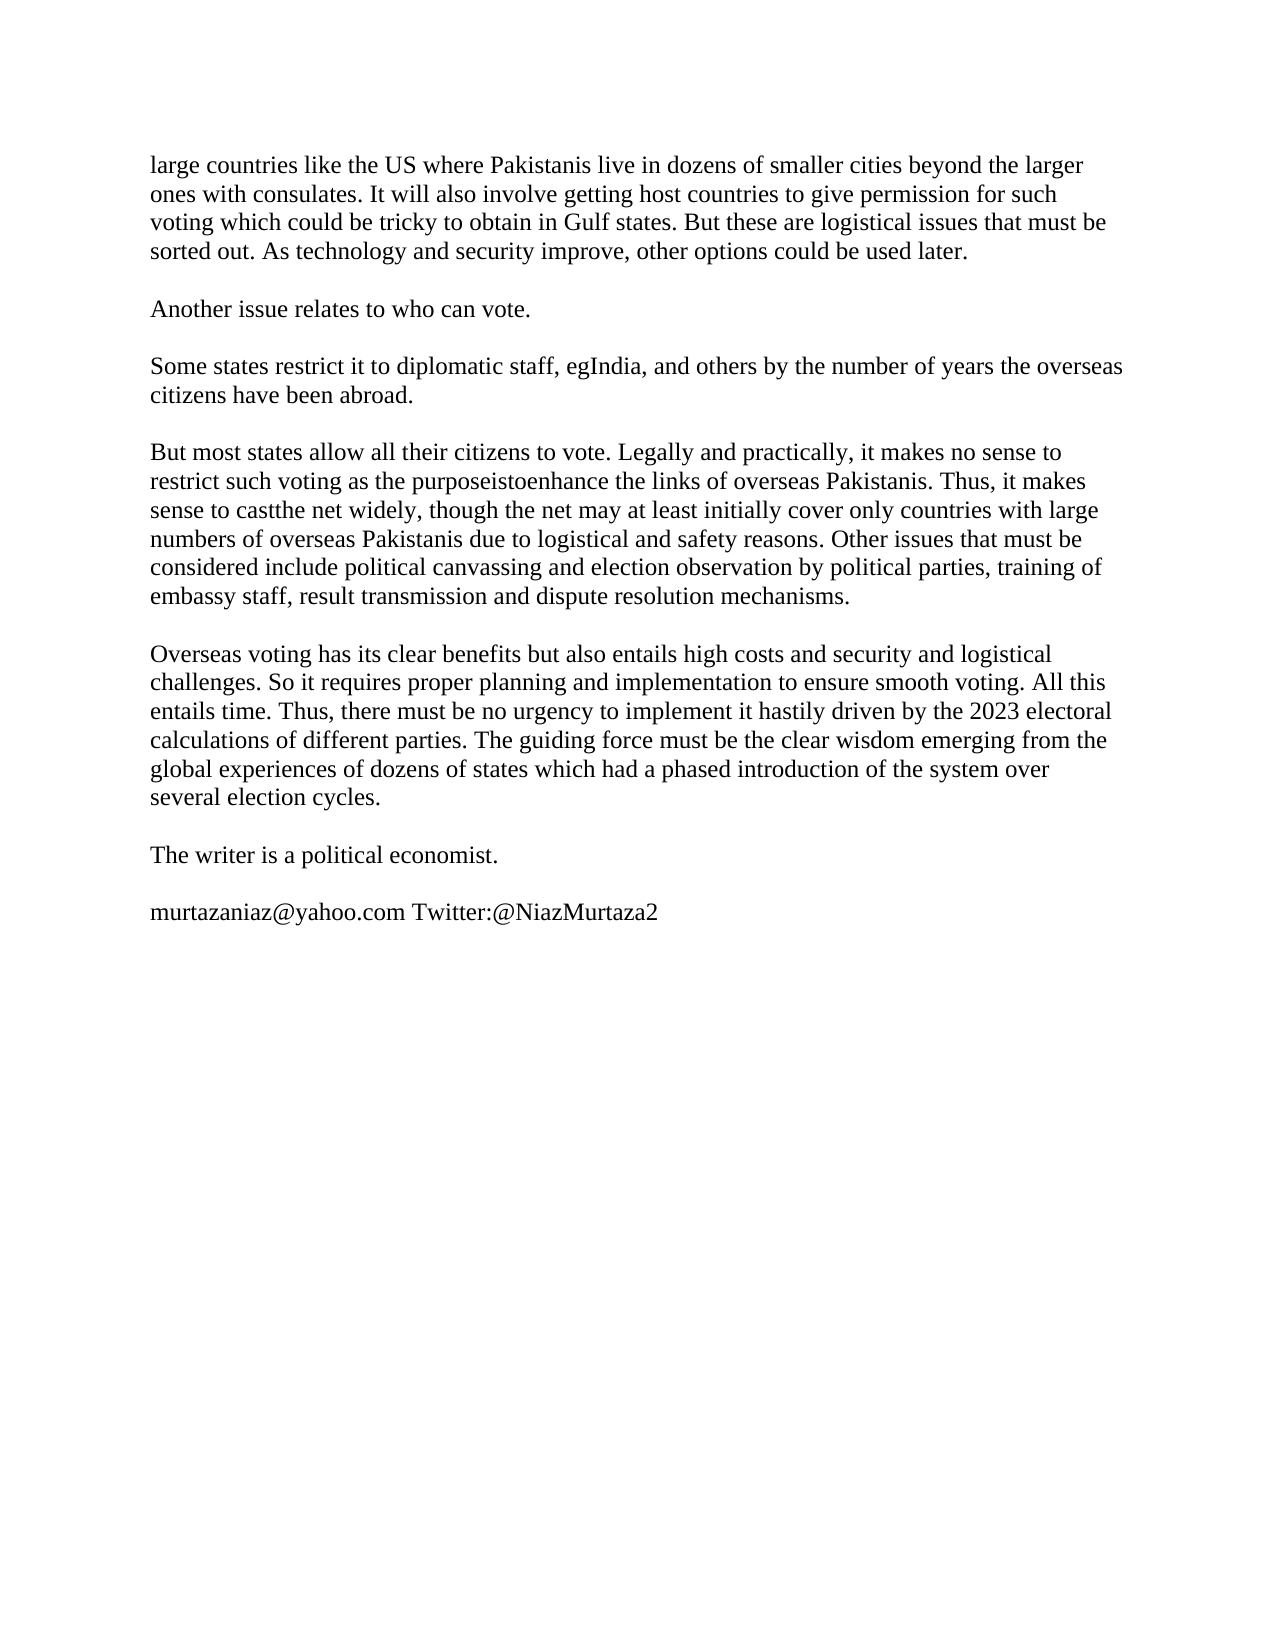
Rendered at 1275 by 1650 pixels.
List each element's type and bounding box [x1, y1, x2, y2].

text [150, 150, 1125, 926]
